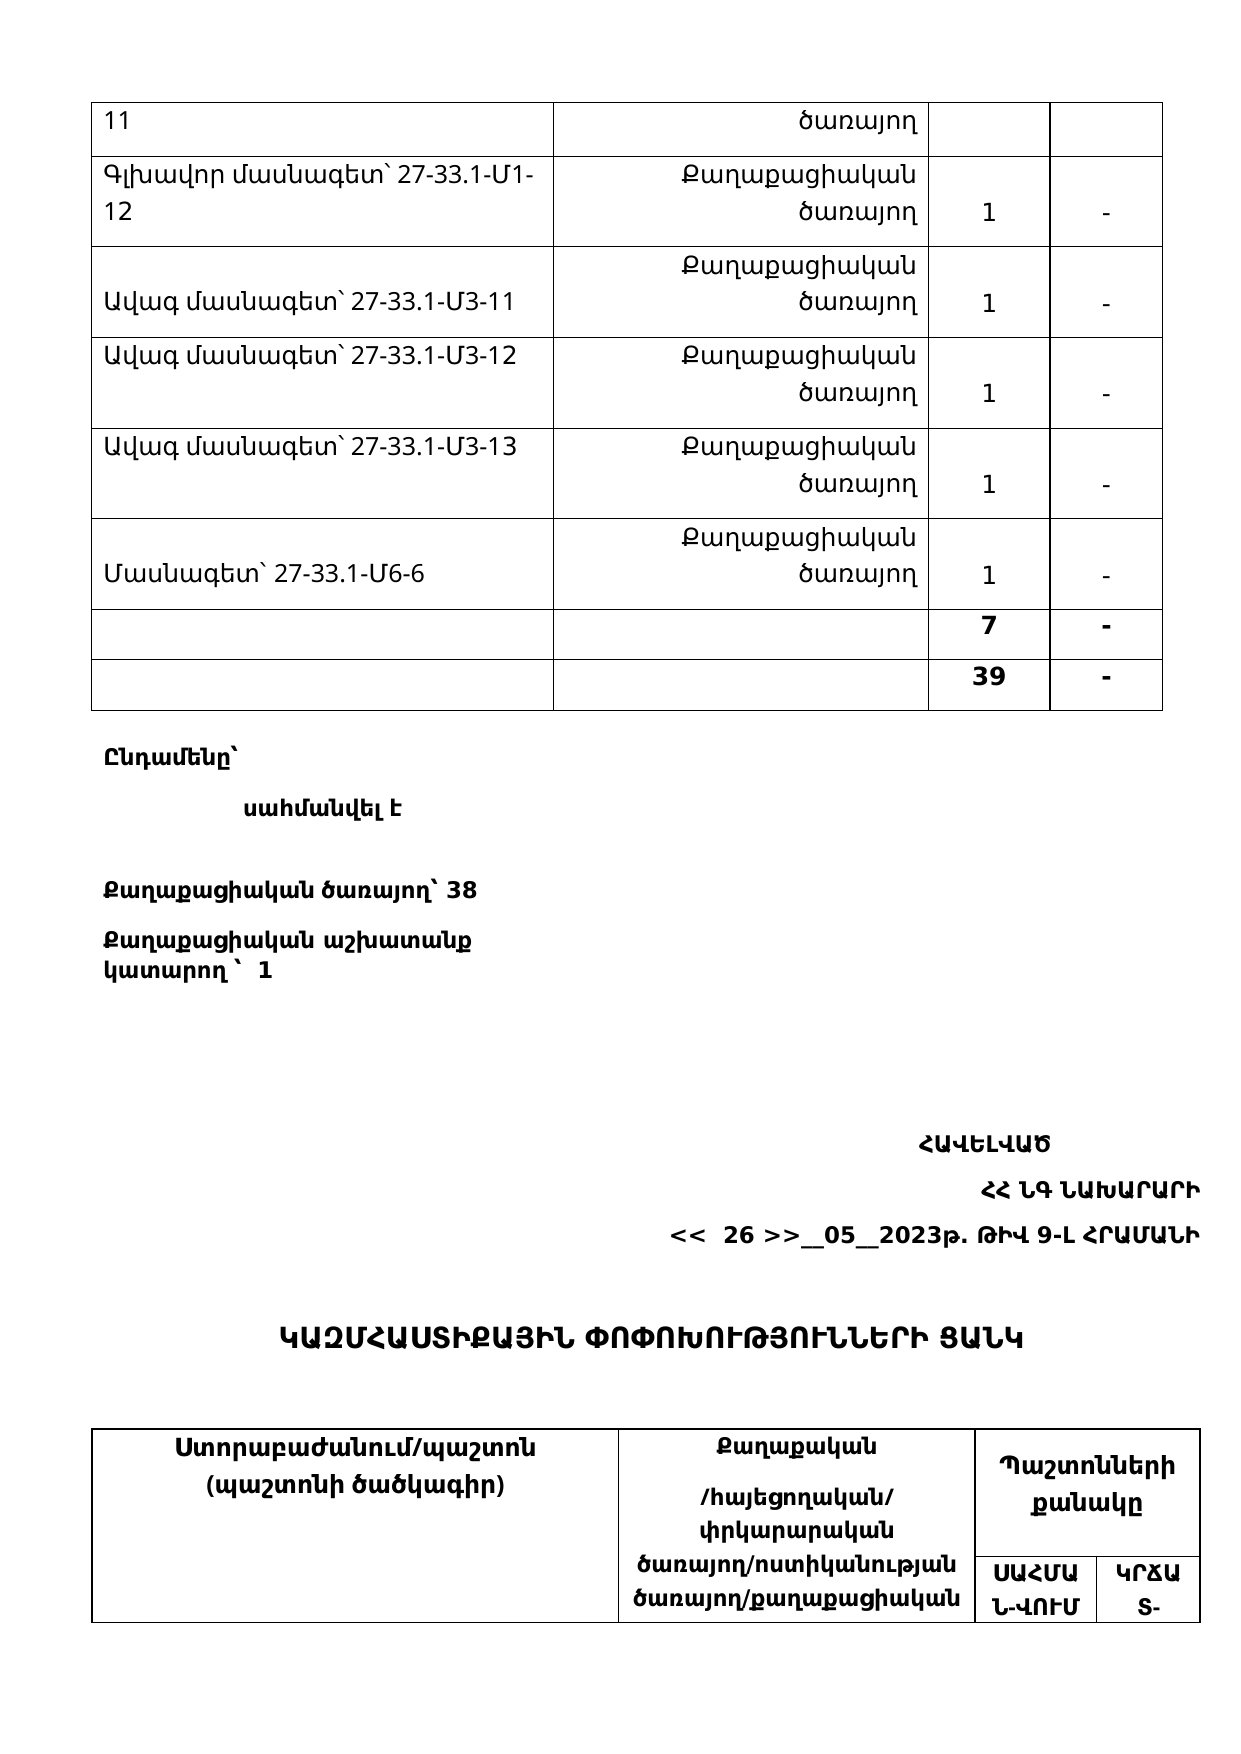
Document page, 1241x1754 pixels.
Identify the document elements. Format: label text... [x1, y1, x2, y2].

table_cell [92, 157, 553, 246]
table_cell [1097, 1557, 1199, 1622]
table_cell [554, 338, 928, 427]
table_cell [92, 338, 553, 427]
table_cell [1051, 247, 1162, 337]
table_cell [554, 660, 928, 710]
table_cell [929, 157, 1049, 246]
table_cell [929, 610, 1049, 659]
text << 26 >>__05__2023թ. ԹԻՎ 9-Լ ՀՐԱՄԱՆԻ [103, 1223, 1200, 1249]
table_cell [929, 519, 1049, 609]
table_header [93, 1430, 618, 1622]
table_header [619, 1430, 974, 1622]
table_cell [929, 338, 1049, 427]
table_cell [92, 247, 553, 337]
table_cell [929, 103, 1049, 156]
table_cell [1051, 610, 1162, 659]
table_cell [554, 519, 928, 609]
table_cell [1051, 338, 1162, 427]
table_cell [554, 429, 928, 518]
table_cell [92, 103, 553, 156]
text ՀՀ ՆԳ ՆԱԽԱՐԱՐԻ [103, 1177, 1200, 1204]
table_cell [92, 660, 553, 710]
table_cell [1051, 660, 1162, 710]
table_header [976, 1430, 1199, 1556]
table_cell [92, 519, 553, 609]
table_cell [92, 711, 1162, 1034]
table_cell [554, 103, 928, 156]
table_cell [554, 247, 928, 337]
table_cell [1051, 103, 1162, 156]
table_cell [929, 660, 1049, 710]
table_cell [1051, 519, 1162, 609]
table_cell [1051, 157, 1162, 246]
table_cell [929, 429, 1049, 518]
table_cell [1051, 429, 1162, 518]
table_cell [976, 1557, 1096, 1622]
text ՀԱՎԵԼՎԱԾ [103, 1131, 1200, 1158]
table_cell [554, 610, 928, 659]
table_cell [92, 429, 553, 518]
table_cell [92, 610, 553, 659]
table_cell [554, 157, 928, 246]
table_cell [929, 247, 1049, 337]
text ԿԱԶՄՀԱՍՏԻՔԱՅԻՆ ՓՈՓՈԽՈՒԹՅՈՒՆՆԵՐԻ ՑԱՆԿ [103, 1321, 1200, 1355]
